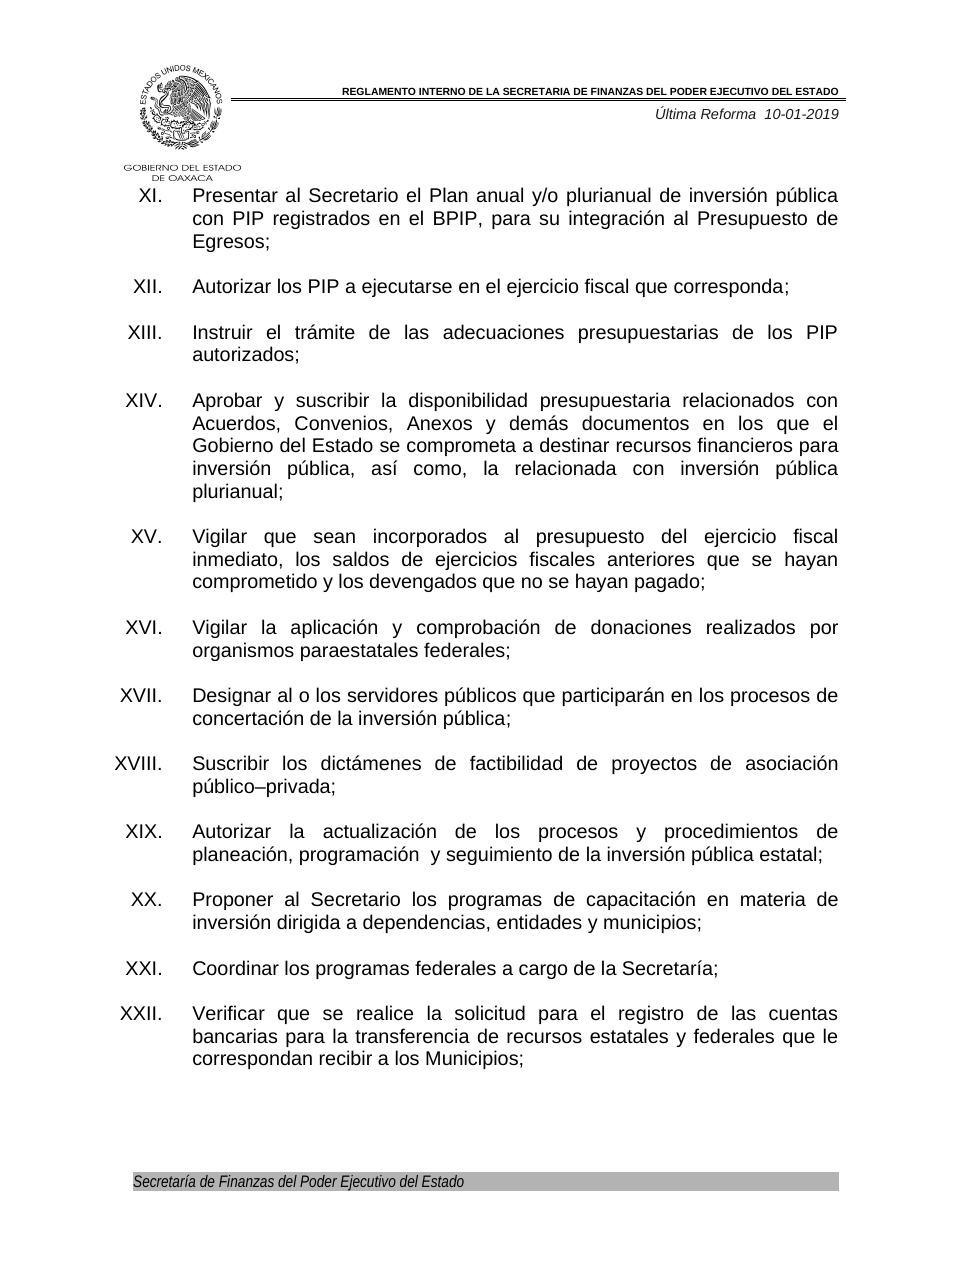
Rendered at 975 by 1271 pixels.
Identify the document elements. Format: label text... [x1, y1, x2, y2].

list Presentar al Secretario el Plan anual y/o plurianual de inversión pública con PIP registrados en el BPIP, para su integración al Presupuesto de Egresos; [162, 184, 839, 252]
list Designar al o los servidores públicos que participarán en los procesos de concertación de la inversión pública; [162, 684, 839, 729]
list Aprobar y suscribir la disponibilidad presupuestaria relacionados con Acuerdos, Convenios, Anexos y demás documentos en los que el Gobierno del Estado se comprometa a destinar recursos financieros para inversión pública, así como, la relacionada con inversión pública plurianual; [162, 389, 839, 502]
list Autorizar los PIP a ejecutarse en el ejercicio fiscal que corresponda; [162, 275, 839, 298]
list Vigilar la aplicación y comprobación de donaciones realizados por organismos paraestatales federales; [162, 616, 839, 661]
list Coordinar los programas federales a cargo de la Secretaría; [162, 956, 839, 979]
list Suscribir los dictámenes de factibilidad de proyectos de asociación público–privada; [162, 752, 839, 797]
list Vigilar que sean incorporados al presupuesto del ejercicio fiscal inmediato, los saldos de ejercicios fiscales anteriores que se hayan comprometido y los devengados que no se hayan pagado; [162, 525, 839, 593]
list Proponer al Secretario los programas de capacitación en materia de inversión dirigida a dependencias, entidades y municipios; [162, 888, 839, 934]
picture [121, 62, 244, 184]
list Verificar que se realice la solicitud para el registro de las cuentas bancarias para la transferencia de recursos estatales y federales que le correspondan recibir a los Municipios; [162, 1002, 839, 1070]
list Autorizar la actualización de los procesos y procedimientos de planeación, programación y seguimiento de la inversión pública estatal; [162, 820, 839, 866]
list Instruir el trámite de las adecuaciones presupuestarias de los PIP autorizados; [162, 321, 839, 366]
